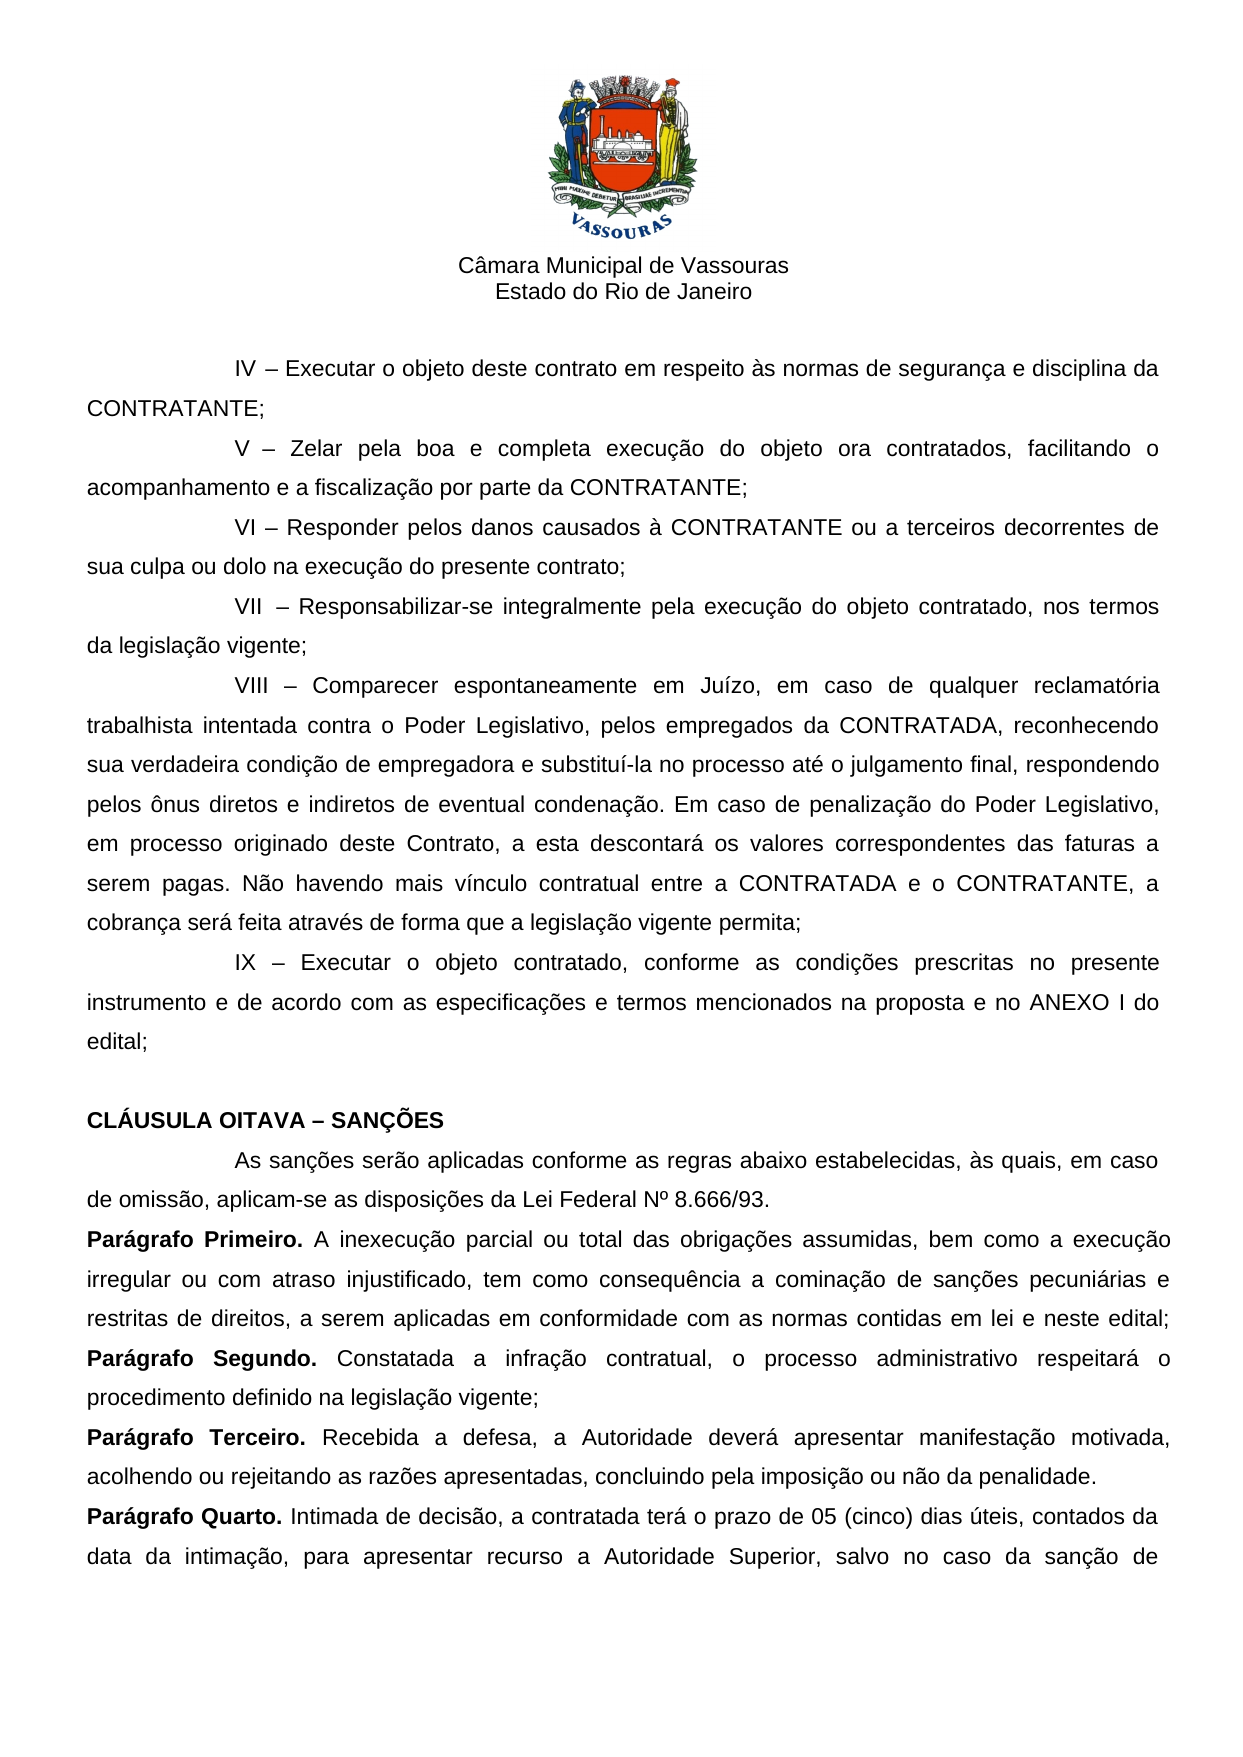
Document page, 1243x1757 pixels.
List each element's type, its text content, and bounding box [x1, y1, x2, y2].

text Parágrafo Terceiro. Recebida a defesa, a Autoridade deverá apresentar manifestação motivada, acolhendo ou rejeitando as razões apresentadas, concluindo pela imposição ou não da penalidade. [87, 1423, 1171, 1490]
subtitle CLÁUSULA OITAVA – SANÇÕES [87, 1107, 858, 1133]
text As sanções serão aplicadas conforme as regras abaixo estabelecidas, às quais, em caso de omissão, aplicam-se as disposições da Lei Federal Nº 8.666/93. [87, 1147, 1159, 1213]
list – Comparecer espontaneamente em Juízo, em caso de qualquer reclamatória trabalhista intentada contra o Poder Legislativo, pelos empregados da CONTRATADA, reconhecendo sua verdadeira condição de empregadora e substituí-la no processo até o julgamento final, respondendo pelos ônus diretos e indiretos de eventual condenação. Em caso de penalização do Poder Legislativo, em processo originado deste Contrato, a esta descontará os valores correspondentes das faturas a serem pagas. Não havendo mais vínculo contratual entre a CONTRATADA e o CONTRATANTE, a cobrança será feita através de forma que a legislação vigente permita; [87, 672, 1160, 936]
text Parágrafo Primeiro. A inexecução parcial ou total das obrigações assumidas, bem como a execução irregular ou com atraso injustificado, tem como consequência a cominação de sanções pecuniárias e restritas de direitos, a serem aplicadas em conformidade com as normas contidas em lei e neste edital; Parágrafo Segundo. Constatada a infração contratual, o processo administrativo respeitará o procedimento definido na legislação vigente; [87, 1226, 1171, 1410]
list – Zelar pela boa e completa execução do objeto ora contratados, facilitando o acompanhamento e a fiscalização por parte da CONTRATANTE; [87, 434, 1160, 500]
list – Responder pelos danos causados à CONTRATANTE ou a terceiros decorrentes de sua culpa ou dolo na execução do presente contrato; [87, 514, 1159, 579]
picture [530, 64, 717, 252]
list – Executar o objeto deste contrato em respeito às normas de segurança e disciplina da CONTRATANTE; [87, 355, 1159, 421]
list – Responsabilizar-se integralmente pela execução do objeto contratado, nos termos da legislação vigente; [87, 593, 1160, 659]
list – Executar o objeto contratado, conforme as condições prescritas no presente instrumento e de acordo com as especificações e termos mencionados na proposta e no ANEXO I do edital; [87, 949, 1160, 1054]
